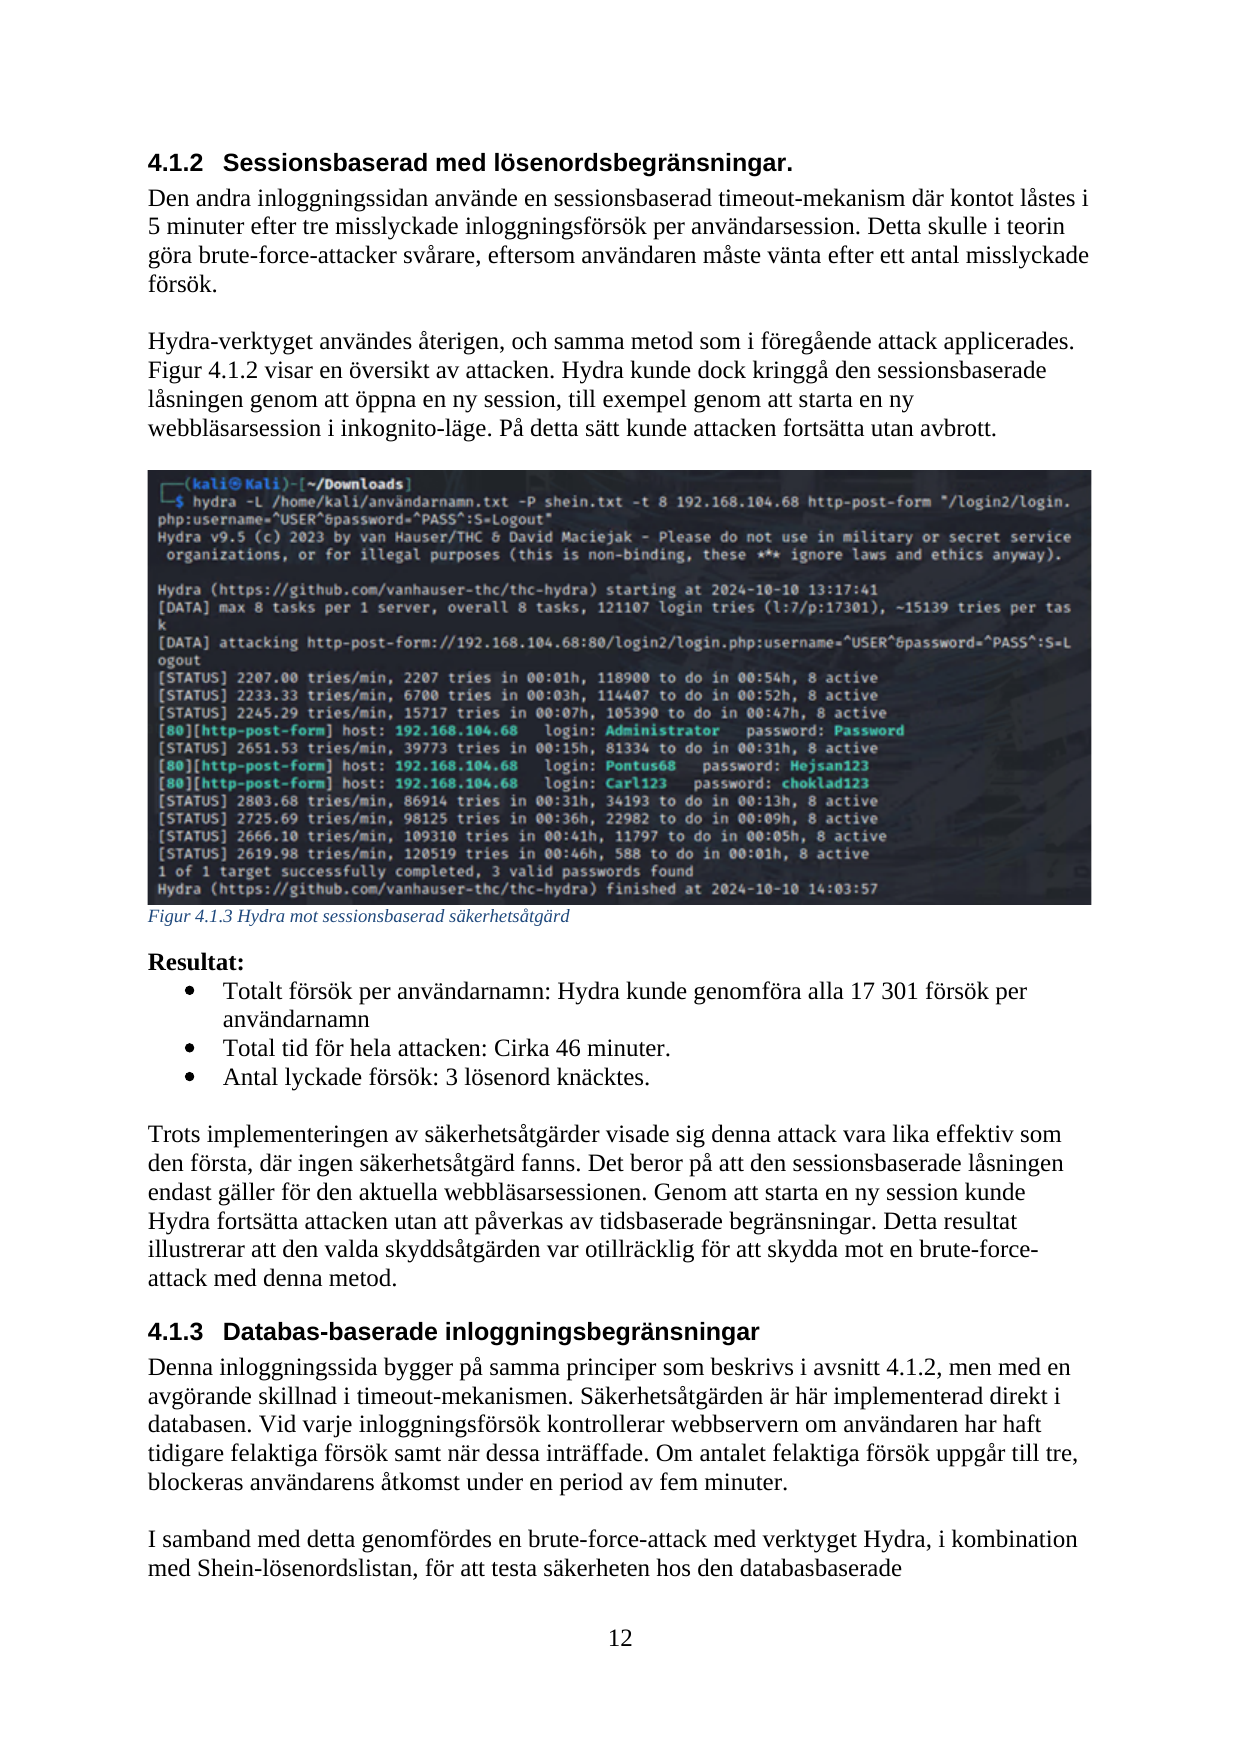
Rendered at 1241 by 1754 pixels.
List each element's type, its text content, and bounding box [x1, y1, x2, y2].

text Hydra-verktyget användes återigen, och samma metod som i föregående attack applicerades. Figur 4.1.2 visar en översikt av attacken. Hydra kunde dock kringgå den sessionsbaserade låsningen genom att öppna en ny session, till exempel genom att starta en ny webbläsarsession i inkognito-läge. På detta sätt kunde attacken fortsätta utan avbrott. [148, 326, 1093, 441]
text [148, 1524, 1093, 1582]
list Totalt försök per användarnamn: Hydra kunde genomföra alla 17 301 försök per användarnamn [185, 976, 1093, 1033]
list Total tid för hela attacken: Cirka 46 minuter. [185, 1033, 1093, 1062]
picture [147, 470, 1092, 905]
list Antal lyckade försök: 3 lösenord knäcktes. [185, 1062, 1093, 1091]
subtitle Databas-baserade inloggningsbegränsningar [148, 1317, 1093, 1346]
text Denna inloggningssida bygger på samma principer som beskrivs i avsnitt 4.1.2, men med en avgörande skillnad i timeout-mekanismen. Säkerhetsåtgärden är här implementerad direkt i databasen. Vid varje inloggningsförsök kontrollerar webbservern om användaren har haft tidigare felaktiga försök samt när dessa inträffade. Om antalet felaktiga försök uppgår till tre, blockeras användarens åtkomst under en period av fem minuter. [148, 1352, 1093, 1496]
text Trots implementeringen av säkerhetsåtgärder visade sig denna attack vara lika effektiv som den första, där ingen säkerhetsåtgärd fanns. Det beror på att den sessionsbaserade låsningen endast gäller för den aktuella webbläsarsessionen. Genom att starta en ny session kunde Hydra fortsätta attacken utan att påverkas av tidsbaserade begränsningar. Detta resultat illustrerar att den valda skyddsåtgärden var otillräcklig för att skydda mot en brute-force-attack med denna metod. [148, 1119, 1093, 1292]
subtitle Sessionsbaserad med lösenordsbegränsningar. [148, 148, 1093, 176]
text Resultat: [148, 947, 1093, 976]
text Den andra inloggningssidan använde en sessionsbaserad timeout-mekanism där kontot låstes i 5 minuter efter tre misslyckade inloggningsförsök per användarsession. Detta skulle i teorin göra brute-force-attacker svårare, eftersom användaren måste vänta efter ett antal misslyckade försök. [148, 183, 1093, 298]
